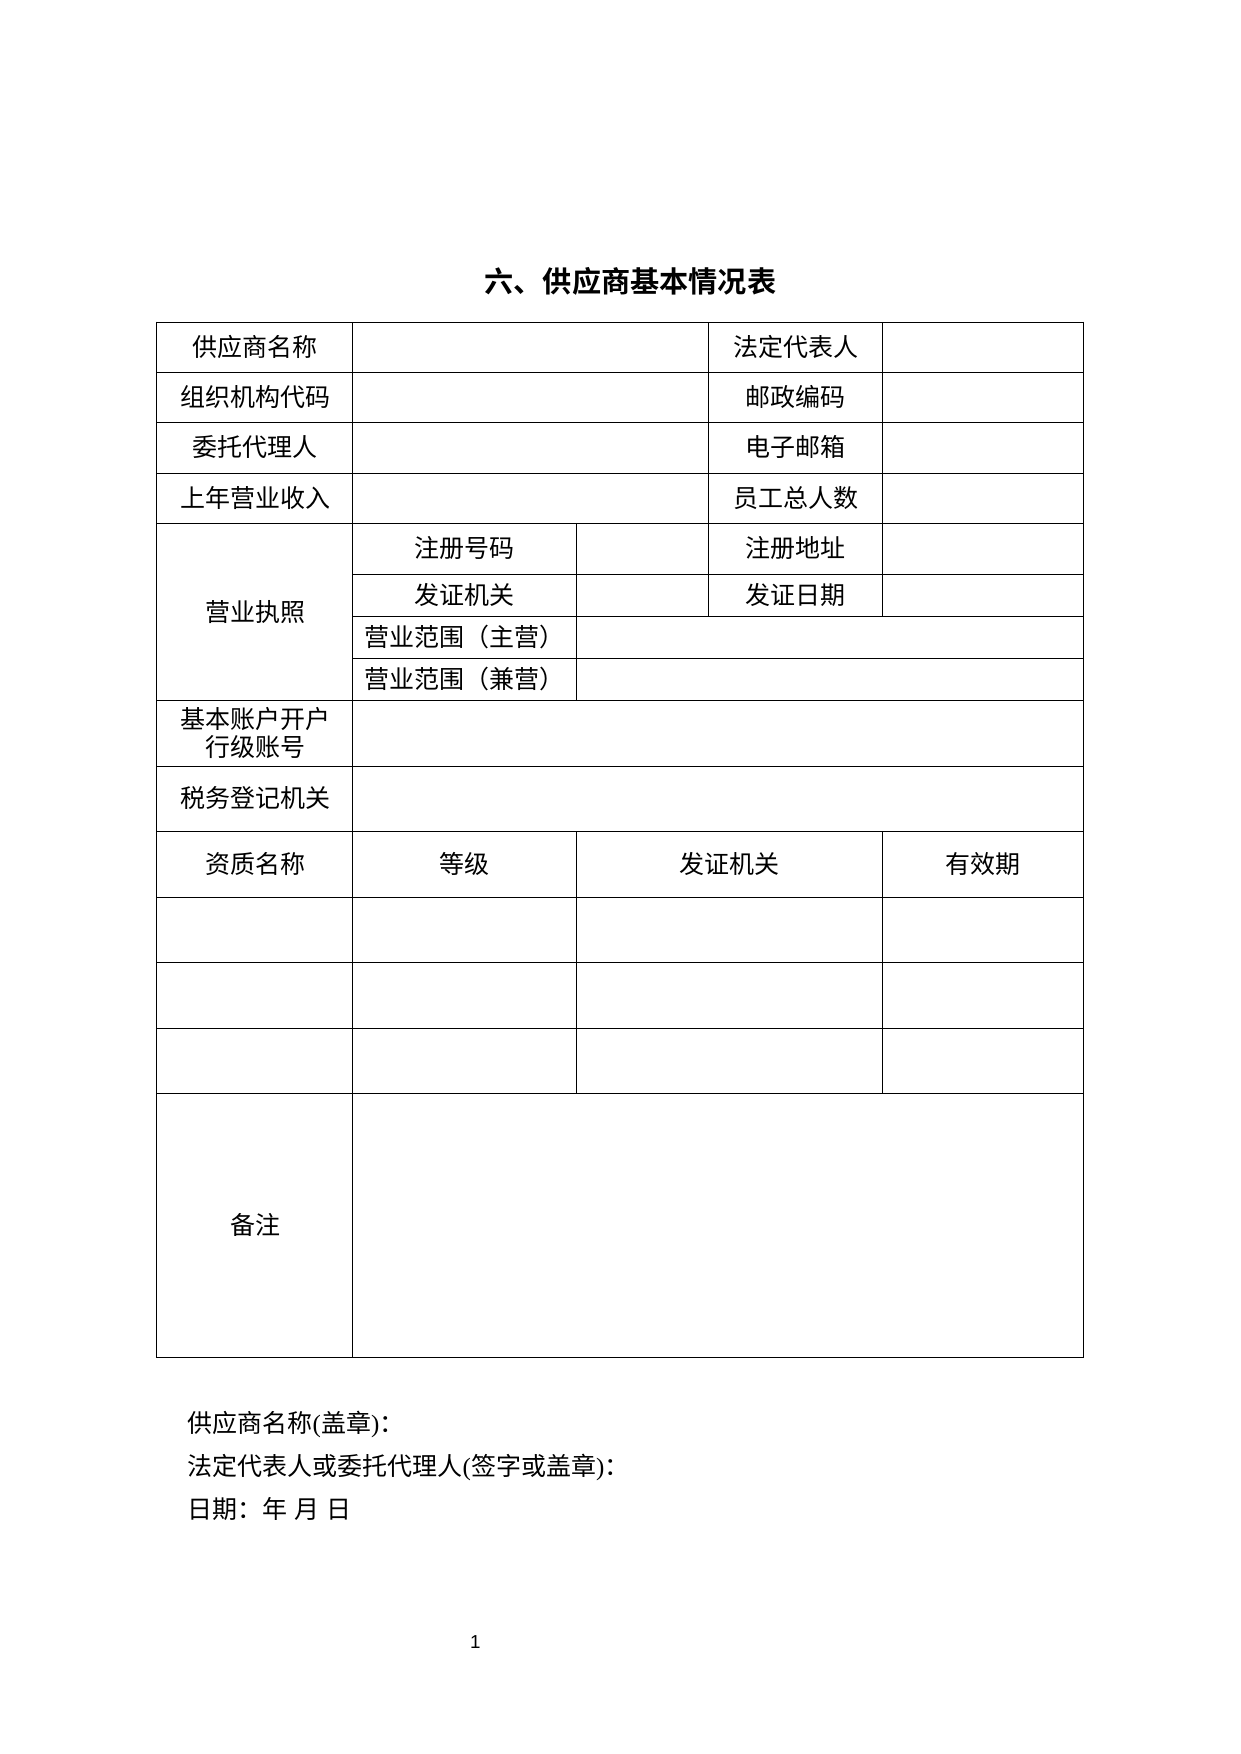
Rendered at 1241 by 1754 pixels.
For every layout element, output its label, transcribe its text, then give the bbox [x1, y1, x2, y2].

subtitle 六、供应商基本情况表 [187, 258, 1053, 300]
table_cell 注册号码 [353, 524, 576, 573]
table_cell 上年营业收入 [157, 474, 352, 523]
text 供应商名称(盖章)： [187, 1409, 1053, 1438]
table_cell [353, 898, 576, 962]
table_cell [883, 524, 1083, 573]
table_cell [353, 423, 708, 472]
table_cell 税务登记机关 [157, 767, 352, 831]
table_cell 注册地址 [709, 524, 882, 573]
table_cell [353, 373, 708, 422]
table_cell [577, 659, 1083, 700]
table_cell 电子邮箱 [709, 423, 882, 472]
table_cell [577, 575, 708, 616]
text 日期：年 月 日 [187, 1495, 1053, 1524]
table_cell 营业执照 [157, 524, 352, 700]
table_cell [883, 423, 1083, 472]
table_cell [883, 1029, 1083, 1093]
table_cell [157, 898, 352, 962]
table_cell 发证日期 [709, 575, 882, 616]
table_header [883, 323, 1083, 372]
table_cell 组织机构代码 [157, 373, 352, 422]
table_cell [577, 1029, 882, 1093]
table_cell [577, 524, 708, 573]
table_cell [353, 1094, 1083, 1357]
table_cell 邮政编码 [709, 373, 882, 422]
table_header [353, 323, 708, 372]
text 法定代表人或委托代理人(签字或盖章)： [187, 1452, 1053, 1481]
table_cell [577, 898, 882, 962]
table_cell [577, 963, 882, 1028]
table_cell [353, 1029, 576, 1093]
table_cell [157, 963, 352, 1028]
table_cell 资质名称 [157, 832, 352, 897]
table_cell 发证机关 [353, 575, 576, 616]
table_cell [353, 701, 1083, 766]
table_cell 有效期 [883, 832, 1083, 897]
table_cell [353, 474, 708, 523]
table_cell [353, 767, 1083, 831]
table_cell [883, 474, 1083, 523]
table_cell 备注 [157, 1094, 352, 1357]
table_cell [883, 373, 1083, 422]
table_cell [353, 963, 576, 1028]
table_cell 营业范围（兼营） [353, 659, 576, 700]
table_cell [883, 898, 1083, 962]
table_header 供应商名称 [157, 323, 352, 372]
table_cell 委托代理人 [157, 423, 352, 472]
table_cell [157, 1029, 352, 1093]
table_cell 营业范围（主营） [353, 617, 576, 658]
table_cell [883, 963, 1083, 1028]
table_cell [883, 575, 1083, 616]
table_cell 等级 [353, 832, 576, 897]
table_cell 员工总人数 [709, 474, 882, 523]
table_cell [577, 617, 1083, 658]
table_header 法定代表人 [709, 323, 882, 372]
table_cell 发证机关 [577, 832, 882, 897]
table_cell 基本账户开户行级账号 [157, 701, 352, 766]
